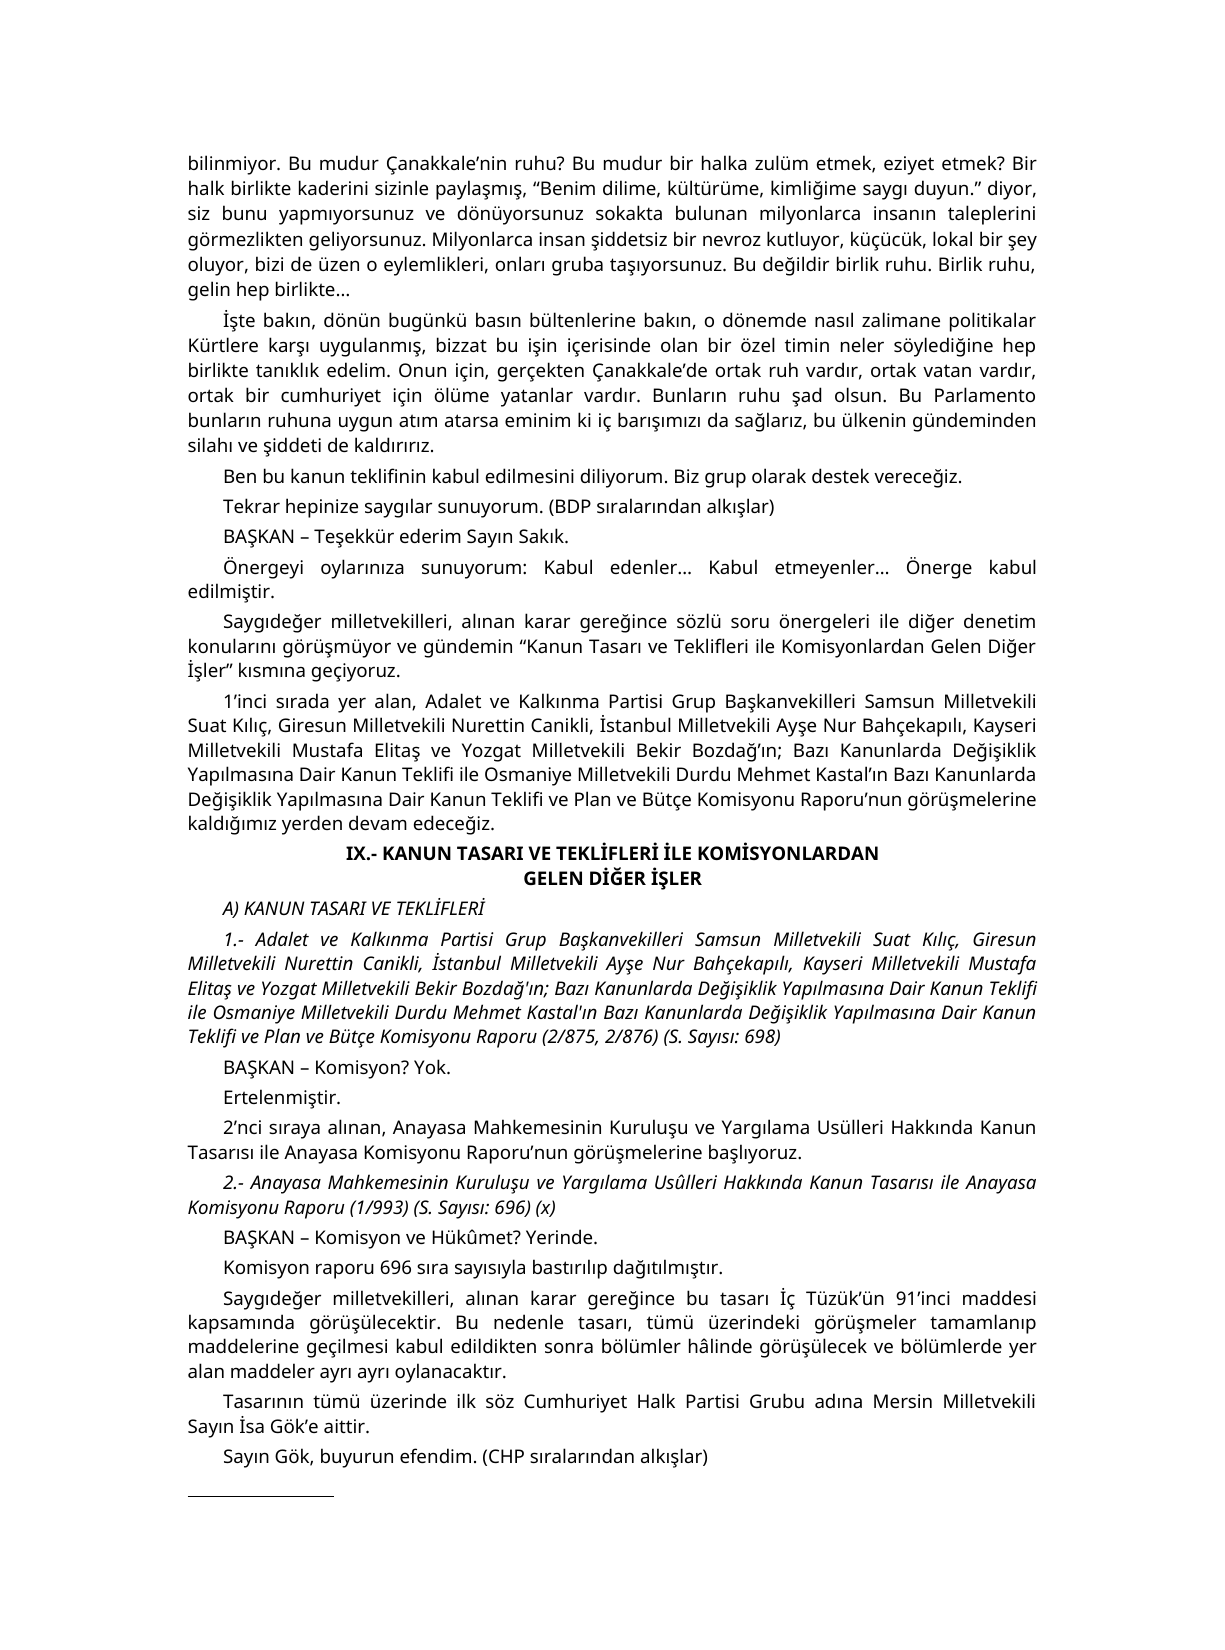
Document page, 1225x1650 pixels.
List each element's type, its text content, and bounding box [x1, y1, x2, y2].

text 2’nci sıraya alınan, Anayasa Mahkemesinin Kuruluşu ve Yargılama Usülleri Hakkında Kanun Tasarısı ile Anayasa Komisyonu Raporu’nun görüşmelerine başlıyoruz. [187, 1115, 1037, 1164]
text Saygıdeğer milletvekilleri, alınan karar gereğince sözlü soru önergeleri ile diğer denetim konularını görüşmüyor ve gündemin “Kanun Tasarı ve Teklifleri ile Komisyonlardan Gelen Diğer İşler” kısmına geçiyoruz. [187, 609, 1037, 683]
text IX.- KANUN TASARI VE TEKLİFLERİ İLE KOMİSYONLARDAN [187, 841, 1037, 866]
text Tekrar hepinize saygılar sunuyorum. (BDP sıralarından alkışlar) [187, 494, 1037, 518]
text BAŞKAN – Teşekkür ederim Sayın Sakık. [187, 524, 1037, 549]
text BAŞKAN – Komisyon ve Hükûmet? Yerinde. [187, 1225, 1037, 1249]
text Saygıdeğer milletvekilleri, alınan karar gereğince bu tasarı İç Tüzük’ün 91’inci maddesi kapsamında görüşülecektir. Bu nedenle tasarı, tümü üzerindeki görüşmeler tamamlanıp maddelerine geçilmesi kabul edildikten sonra bölümler hâlinde görüşülecek ve bölümlerde yer alan maddeler ayrı ayrı oylanacaktır. [187, 1285, 1037, 1383]
text Ertelenmiştir. [187, 1085, 1037, 1109]
text Sayın Gök, buyurun efendim. (CHP sıralarından alkışlar) [187, 1444, 1037, 1468]
text 1’inci sırada yer alan, Adalet ve Kalkınma Partisi Grup Başkanvekilleri Samsun Milletvekili Suat Kılıç, Giresun Milletvekili Nurettin Canikli, İstanbul Milletvekili Ayşe Nur Bahçekapılı, Kayseri Milletvekili Mustafa Elitaş ve Yozgat Milletvekili Bekir Bozdağ’ın; Bazı Kanunlarda Değişiklik Yapılmasına Dair Kanun Teklifi ile Osmaniye Milletvekili Durdu Mehmet Kastal’ın Bazı Kanunlarda Değişiklik Yapılmasına Dair Kanun Teklifi ve Plan ve Bütçe Komisyonu Raporu’nun görüşmelerine kaldığımız yerden devam edeceğiz. [187, 688, 1037, 835]
text GELEN DİĞER İŞLER [187, 866, 1037, 890]
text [187, 150, 1037, 302]
text BAŞKAN – Komisyon? Yok. [187, 1054, 1037, 1079]
text Ben bu kanun teklifinin kabul edilmesini diliyorum. Biz grup olarak destek vereceğiz. [187, 463, 1037, 488]
text Komisyon raporu 696 sıra sayısıyla bastırılıp dağıtılmıştır. [187, 1255, 1037, 1279]
text A) Kanun Tasarı ve Teklifleri [187, 896, 1037, 921]
text 2.- Anayasa Mahkemesinin Kuruluşu ve Yargılama Usûlleri Hakkında Kanun Tasarısı ile Anayasa Komisyonu Raporu (1/993) (S. Sayısı: 696) (x) [187, 1170, 1037, 1219]
text İşte bakın, dönün bugünkü basın bültenlerine bakın, o dönemde nasıl zalimane politikalar Kürtlere karşı uygulanmış, bizzat bu işin içerisinde olan bir özel timin neler söylediğine hep birlikte tanıklık edelim. Onun için, gerçekten Çanakkale’de ortak ruh vardır, ortak vatan vardır, ortak bir cumhuriyet için ölüme yatanlar vardır. Bunların ruhu şad olsun. Bu Parlamento bunların ruhuna uygun atım atarsa eminim ki iç barışımızı da sağlarız, bu ülkenin gündeminden silahı ve şiddeti de kaldırırız. [187, 308, 1037, 458]
text Tasarının tümü üzerinde ilk söz Cumhuriyet Halk Partisi Grubu adına Mersin Milletvekili Sayın İsa Gök’e aittir. [187, 1389, 1037, 1438]
text Önergeyi oylarınıza sunuyorum: Kabul edenler… Kabul etmeyenler… Önerge kabul edilmiştir. [187, 554, 1037, 603]
text 1.- Adalet ve Kalkınma Partisi Grup Başkanvekilleri Samsun Milletvekili Suat Kılıç, Giresun Milletvekili Nurettin Canikli, İstanbul Milletvekili Ayşe Nur Bahçekapılı, Kayseri Milletvekili Mustafa Elitaş ve Yozgat Milletvekili Bekir Bozdağ'ın; Bazı Kanunlarda Değişiklik Yapılmasına Dair Kanun Teklifi ile Osmaniye Milletvekili Durdu Mehmet Kastal'ın Bazı Kanunlarda Değişiklik Yapılmasına Dair Kanun Teklifi ve Plan ve Bütçe Komisyonu Raporu (2/875, 2/876) (S. Sayısı: 698) [187, 926, 1037, 1049]
